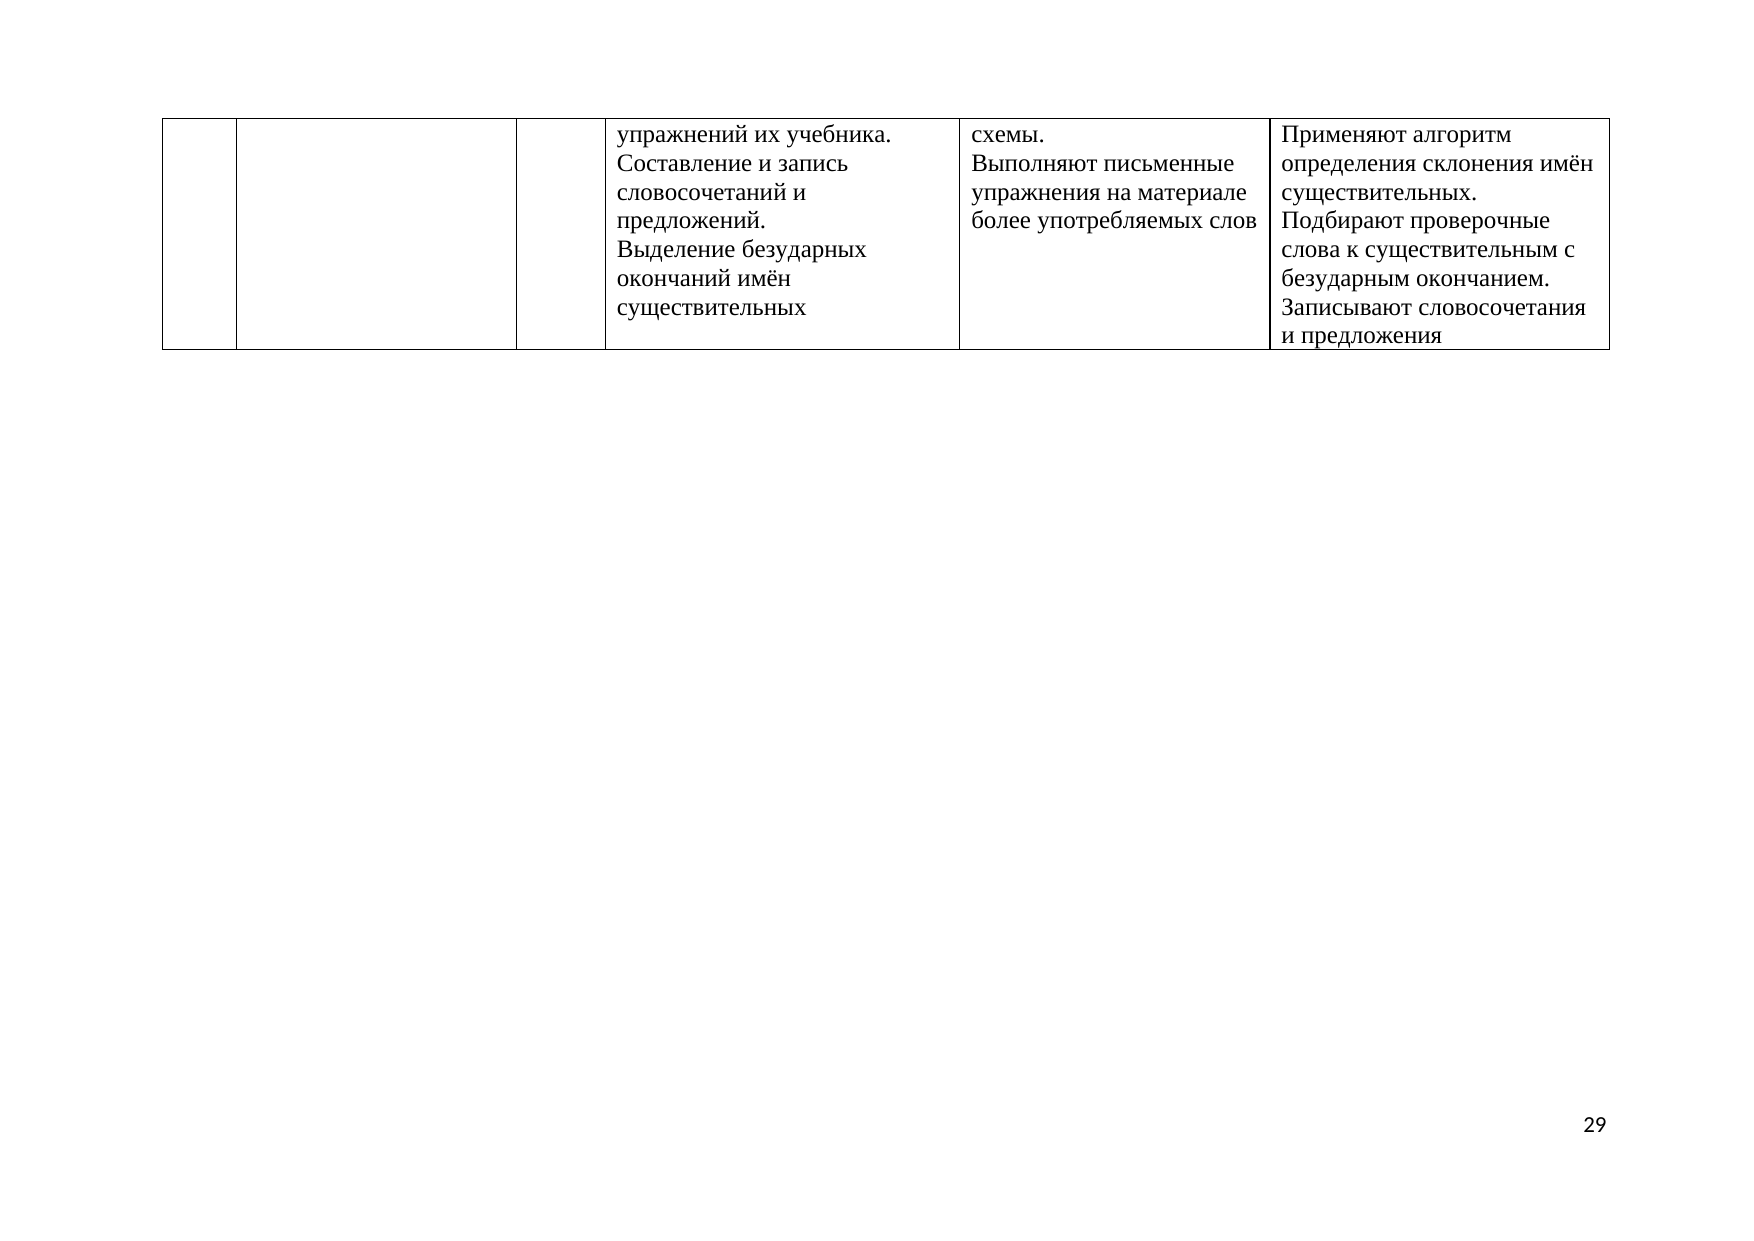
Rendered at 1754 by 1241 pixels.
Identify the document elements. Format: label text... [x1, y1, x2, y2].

table_cell [163, 119, 236, 349]
table_cell 1 [517, 119, 605, 349]
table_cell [1271, 119, 1609, 349]
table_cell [237, 119, 516, 349]
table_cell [960, 119, 1269, 349]
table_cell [606, 119, 959, 349]
